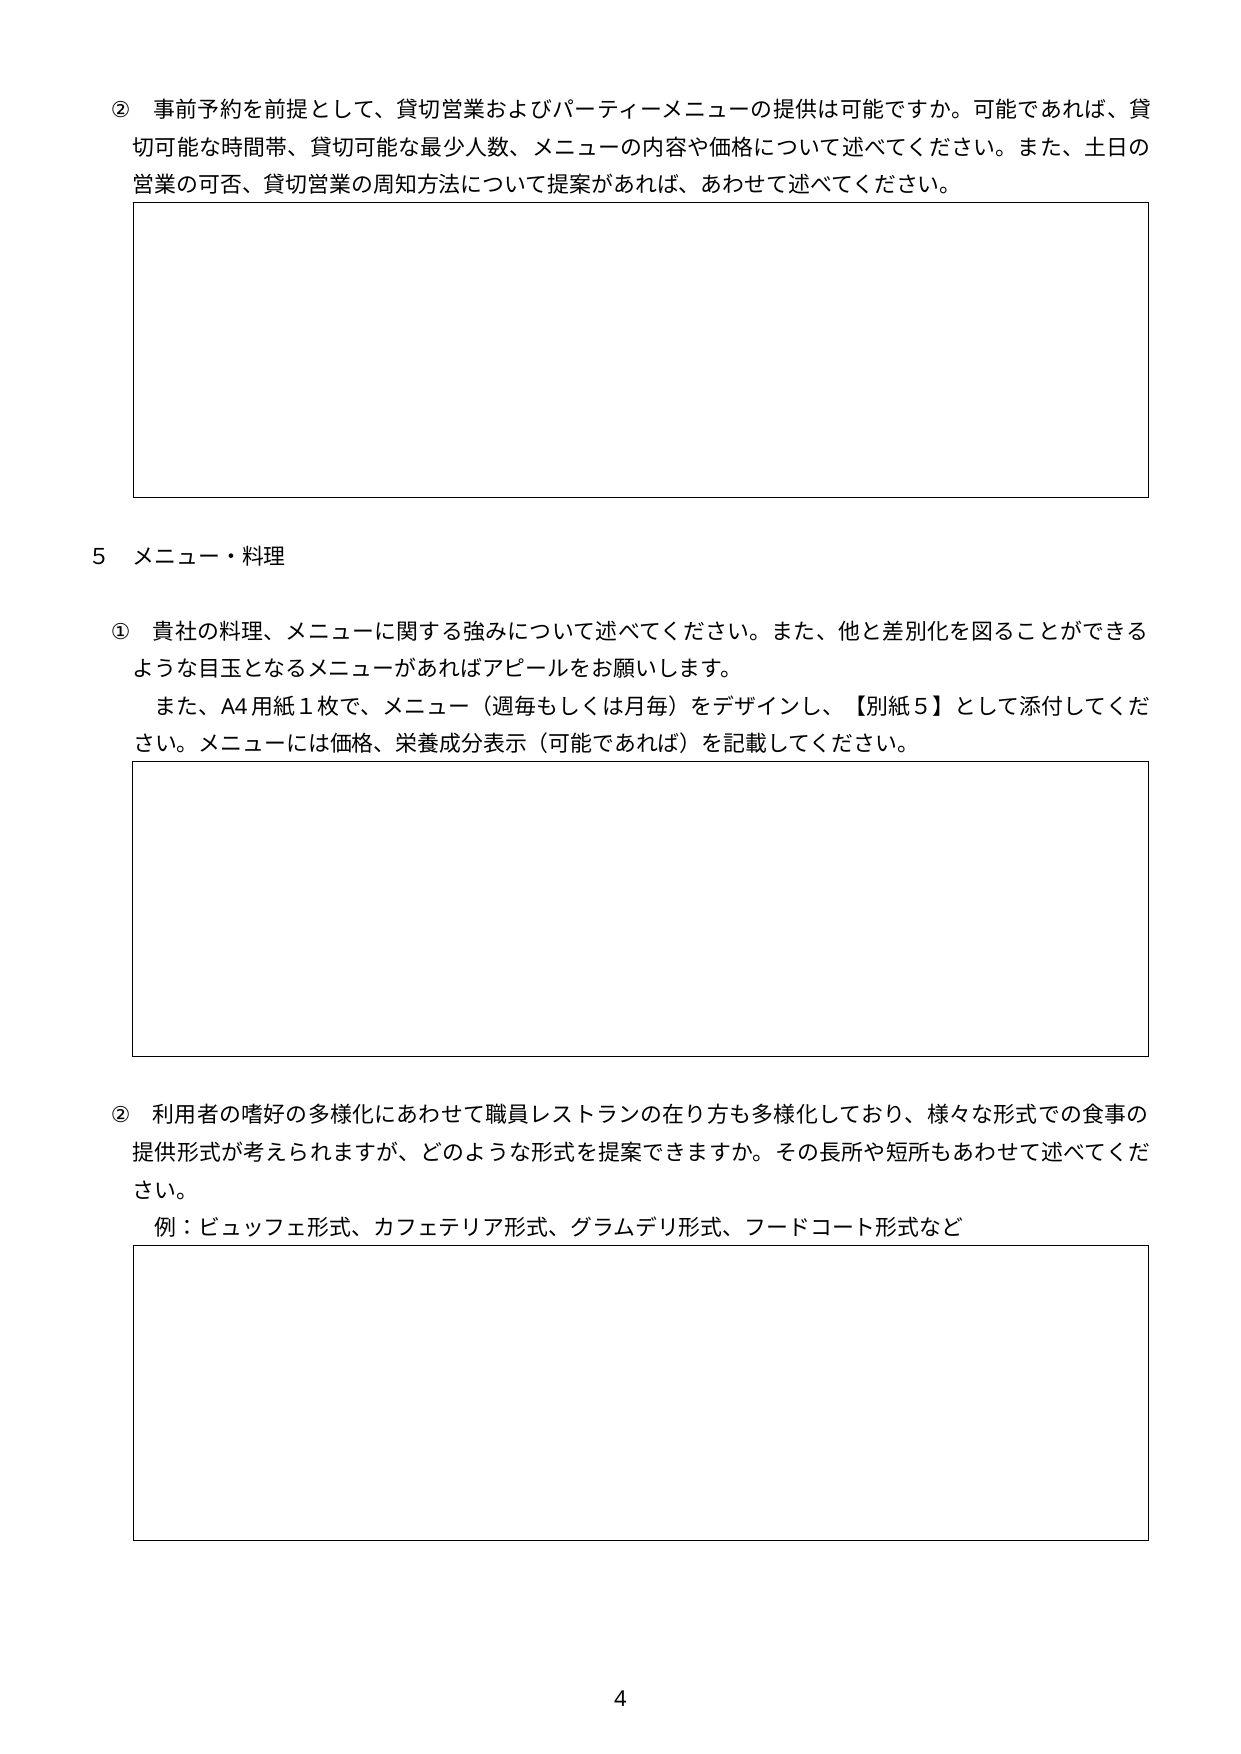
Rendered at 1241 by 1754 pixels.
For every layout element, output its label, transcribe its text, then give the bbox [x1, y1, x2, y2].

text ② 事前予約を前提として、貸切営業およびパーティーメニューの提供は可能ですか。可能であれば、貸切可能な時間帯、貸切可能な最少人数、メニューの内容や価格について述べてください。また、土日の営業の可否、貸切営業の周知方法について提案があれば、あわせて述べてください。 [111, 89, 1152, 202]
table_header [134, 203, 1148, 497]
text ５ メニュー・料理 [89, 536, 1152, 573]
table_header [134, 1246, 1148, 1540]
text また、A4用紙１枚で、メニュー（週毎もしくは月毎）をデザインし、【別紙５】として添付してください。メニューには価格、栄養成分表示（可能であれば）を記載してください。 [89, 686, 1152, 761]
text ① 貴社の料理、メニューに関する強みについて述べてください。また、他と差別化を図ることができるような目玉となるメニューがあればアピールをお願いします。 [111, 611, 1152, 686]
text ② 利用者の嗜好の多様化にあわせて職員レストランの在り方も多様化しており、様々な形式での食事の提供形式が考えられますが、どのような形式を提案できますか。その長所や短所もあわせて述べてください。 [111, 1095, 1152, 1207]
text 例：ビュッフェ形式、カフェテリア形式、グラムデリ形式、フードコート形式など [132, 1207, 1152, 1245]
table_header [133, 762, 1148, 1056]
